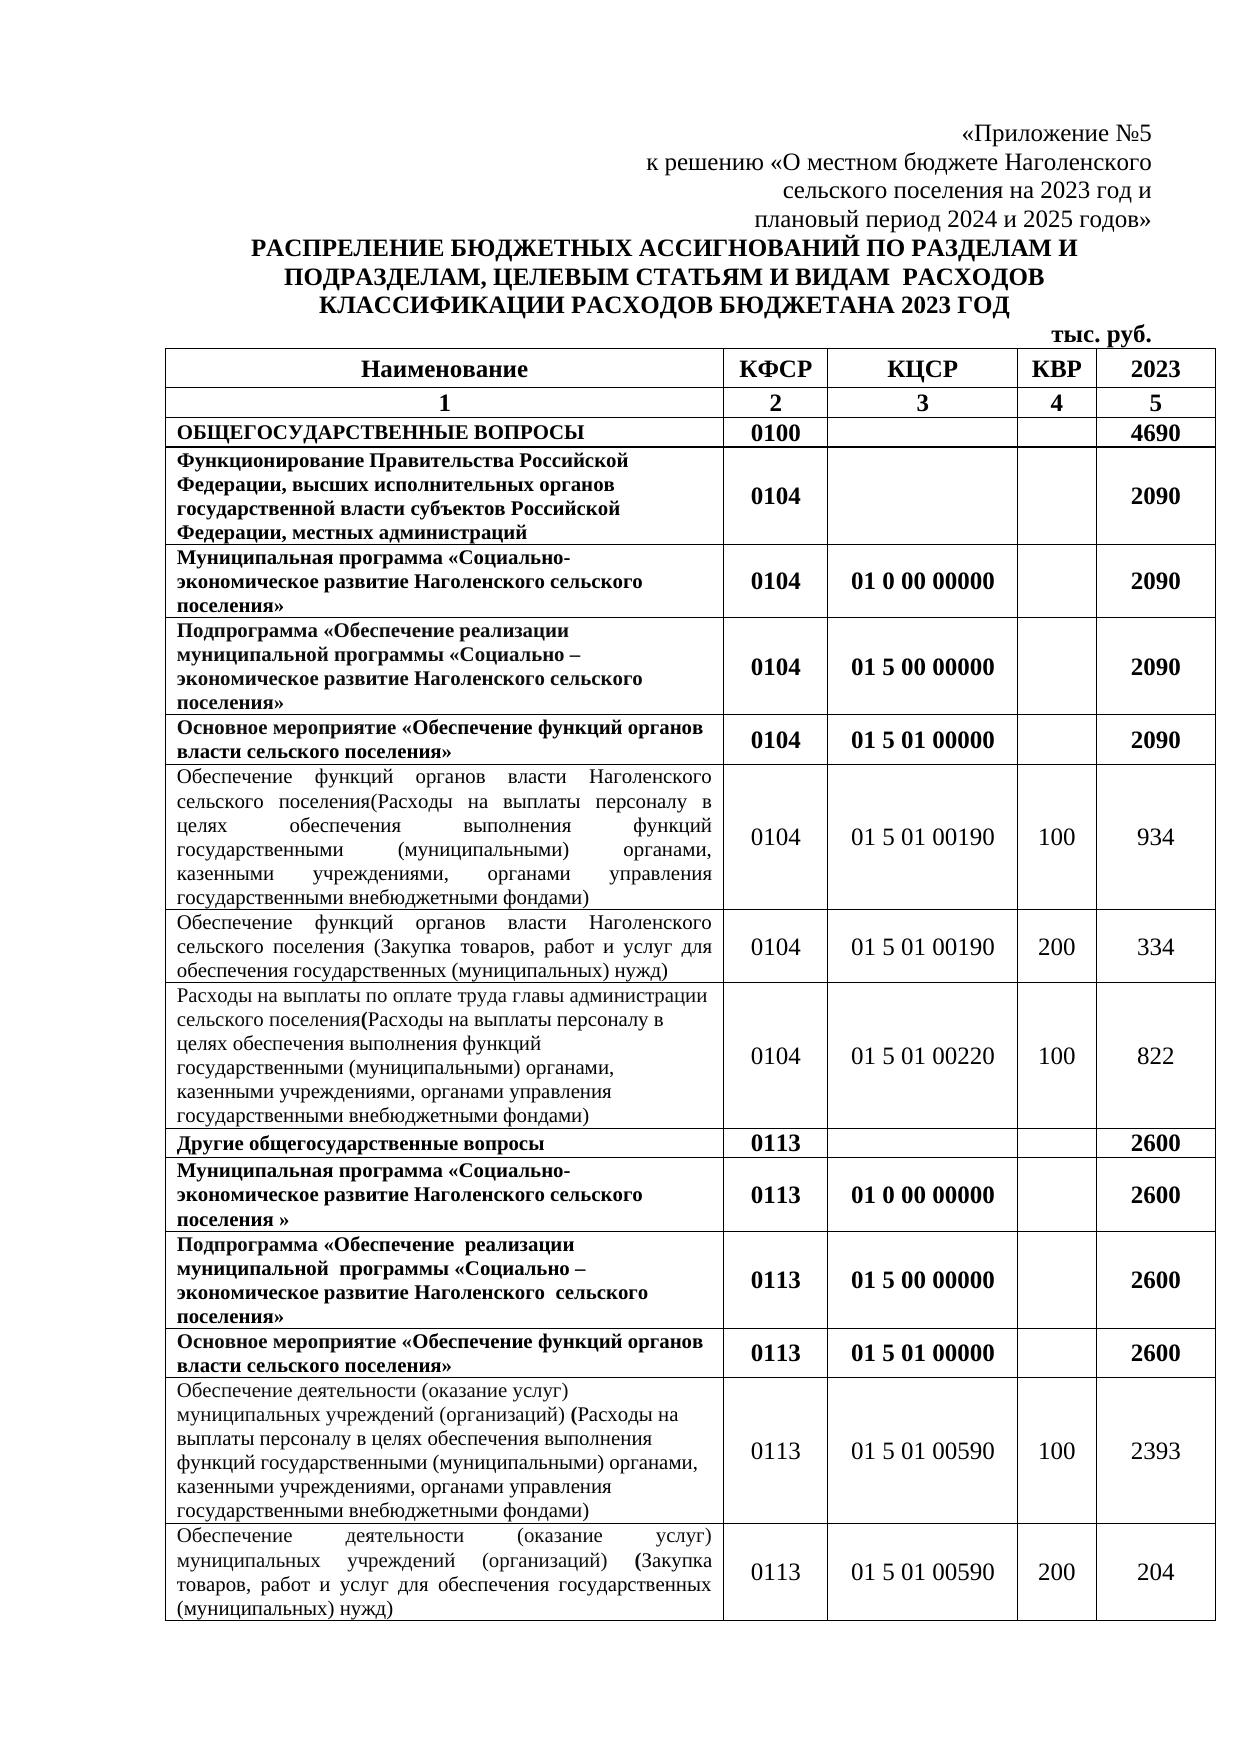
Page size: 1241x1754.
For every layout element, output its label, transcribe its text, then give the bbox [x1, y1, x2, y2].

text к решению «О местном бюджете Наголенского [177, 147, 1152, 176]
table_cell 2600 [1097, 1158, 1215, 1231]
table_cell [1018, 1329, 1096, 1377]
table_cell 100 [1018, 1378, 1096, 1522]
table_cell 822 [1097, 983, 1215, 1127]
table_cell 01 5 00 00000 [828, 618, 1017, 714]
table_cell [1018, 418, 1096, 446]
table_cell 0104 [724, 545, 827, 617]
table_cell 0104 [724, 910, 827, 982]
table_cell 2600 [1097, 1329, 1215, 1377]
table_cell Обеспечение функций органов власти Наголенского сельского поселения(Расходы на выплаты персоналу в целях обеспечения выполнения функций государственными (муниципальными) органами, казенными учреждениями, органами управления государственными внебюджетными фондами) [166, 765, 723, 909]
table_cell 0100 [724, 418, 827, 446]
table_cell 2090 [1097, 618, 1215, 714]
table_cell 01 5 00 00000 [828, 1232, 1017, 1328]
table_cell [828, 448, 1017, 544]
table_cell 2600 [1097, 1129, 1215, 1157]
table_header КВР [1018, 349, 1096, 387]
table_cell [1018, 618, 1096, 714]
table_cell 0113 [724, 1524, 827, 1620]
text плановый период 2024 и 2025 годов» [177, 204, 1152, 233]
table_cell 2600 [1097, 1232, 1215, 1328]
table_cell 01 0 00 00000 [828, 1158, 1017, 1231]
table_cell 0104 [724, 448, 827, 544]
table_cell Обеспечение деятельности (оказание услуг) муниципальных учреждений (организаций) (Расходы на выплаты персоналу в целях обеспечения выполнения функций государственными (муниципальными) органами, казенными учреждениями, органами управления государственными внебюджетными фондами) [166, 1378, 723, 1522]
table_cell 2090 [1097, 715, 1215, 763]
table_cell 01 5 01 00190 [828, 910, 1017, 982]
table_cell 1 [166, 388, 723, 417]
table_cell 200 [1018, 910, 1096, 982]
table_cell Функционирование Правительства Российской Федерации, высших исполнительных органов государственной власти субъектов Российской Федерации, местных администраций [166, 448, 723, 544]
text тыс. руб. [177, 319, 1152, 348]
table_cell 4 [1018, 388, 1096, 417]
table_cell 2090 [1097, 448, 1215, 544]
table_cell [1018, 1158, 1096, 1231]
table_cell Основное мероприятие «Обеспечение функций органов власти сельского поселения» [166, 1329, 723, 1377]
table_cell 0113 [724, 1158, 827, 1231]
table_cell Муниципальная программа «Социально-экономическое развитие Наголенского сельского поселения » [166, 1158, 723, 1231]
table_cell 01 5 01 00000 [828, 1329, 1017, 1377]
table_cell [828, 418, 1017, 446]
table_cell Подпрограмма «Обеспечение реализации муниципальной программы «Социально – экономическое развитие Наголенского сельского поселения» [166, 618, 723, 714]
table_cell [1018, 448, 1096, 544]
table_cell 0113 [724, 1232, 827, 1328]
table_cell 01 0 00 00000 [828, 545, 1017, 617]
table_cell 01 5 01 00190 [828, 765, 1017, 909]
table_cell 0104 [724, 618, 827, 714]
table_cell Подпрограмма «Обеспечение реализации муниципальной программы «Социально – экономическое развитие Наголенского сельского поселения» [166, 1232, 723, 1328]
table_cell 0104 [724, 765, 827, 909]
table_cell [1018, 545, 1096, 617]
table_cell 0104 [724, 715, 827, 763]
table_cell 3 [828, 388, 1017, 417]
table_header КЦСР [828, 349, 1017, 387]
table_cell 0104 [724, 983, 827, 1127]
table_cell 4690 [1097, 418, 1215, 446]
table_cell 0113 [724, 1329, 827, 1377]
table_cell 5 [1097, 388, 1215, 417]
table_cell [1018, 715, 1096, 763]
table_header 2023 [1097, 349, 1215, 387]
table_cell 2393 [1097, 1378, 1215, 1522]
table_cell 934 [1097, 765, 1215, 909]
table_header Наименование [166, 349, 723, 387]
table_cell 100 [1018, 983, 1096, 1127]
table_cell 01 5 01 00590 [828, 1378, 1017, 1522]
table_cell Муниципальная программа «Социально-экономическое развитие Наголенского сельского поселения» [166, 545, 723, 617]
text РАСПРЕЛЕНИЕ БЮДЖЕТНЫХ АССИГНОВАНИЙ ПО РАЗДЕЛАМ И ПОДРАЗДЕЛАМ, ЦЕЛЕВЫМ СТАТЬЯМ И ВИДАМ РАСХОДОВ КЛАССИФИКАЦИИ РАСХОДОВ БЮДЖЕТАНА 2023 ГОД [177, 233, 1152, 319]
table_cell 01 5 01 00590 [828, 1524, 1017, 1620]
table_header КФСР [724, 349, 827, 387]
table_cell 2 [724, 388, 827, 417]
table_cell [828, 1129, 1017, 1157]
table_cell Расходы на выплаты по оплате труда главы администрации сельского поселения(Расходы на выплаты персоналу в целях обеспечения выполнения функций государственными (муниципальными) органами, казенными учреждениями, органами управления государственными внебюджетными фондами) [166, 983, 723, 1127]
text сельского поселения на 2023 год и [177, 176, 1152, 204]
table_cell 01 5 01 00220 [828, 983, 1017, 1127]
table_cell Основное мероприятие «Обеспечение функций органов власти сельского поселения» [166, 715, 723, 763]
table_cell 0113 [724, 1129, 827, 1157]
table_cell 01 5 01 00000 [828, 715, 1017, 763]
table_cell 200 [1018, 1524, 1096, 1620]
table_cell Другие общегосударственные вопросы [166, 1129, 723, 1157]
table_cell [1018, 1129, 1096, 1157]
text «Приложение №5 [177, 118, 1152, 147]
table_cell ОБЩЕГОСУДАРСТВЕННЫЕ ВОПРОСЫ [166, 418, 723, 446]
table_cell 100 [1018, 765, 1096, 909]
table_cell 334 [1097, 910, 1215, 982]
table_cell 2090 [1097, 545, 1215, 617]
table_cell 0113 [724, 1378, 827, 1522]
table_cell 204 [1097, 1524, 1215, 1620]
table_cell [1018, 1232, 1096, 1328]
table_cell Обеспечение деятельности (оказание услуг) муниципальных учреждений (организаций) (Закупка товаров, работ и услуг для обеспечения государственных (муниципальных) нужд) [166, 1524, 723, 1620]
table_cell Обеспечение функций органов власти Наголенского сельского поселения (Закупка товаров, работ и услуг для обеспечения государственных (муниципальных) нужд) [166, 910, 723, 982]
